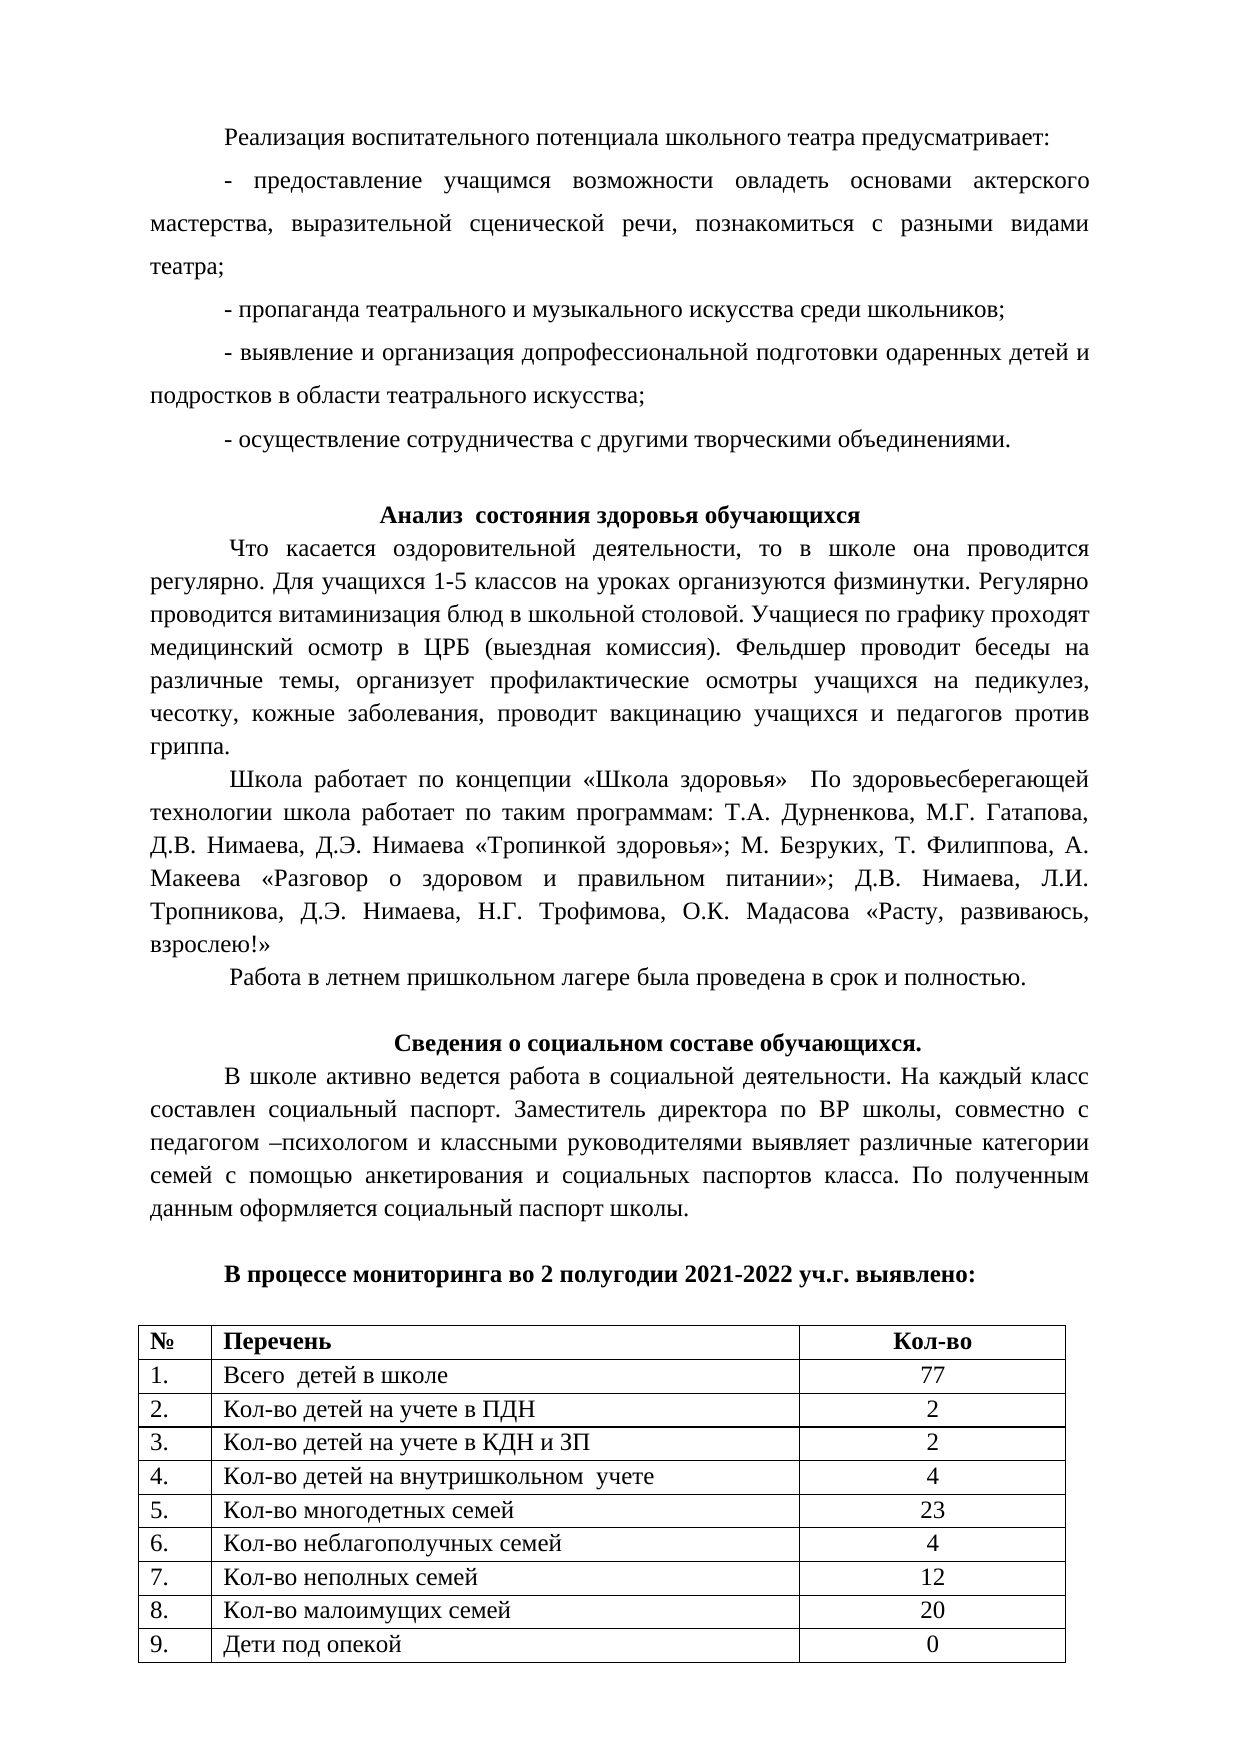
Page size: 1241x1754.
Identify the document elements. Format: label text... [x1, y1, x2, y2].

table_cell 77 [800, 1360, 1065, 1393]
table_cell 4 [800, 1528, 1065, 1561]
table_cell Кол-во многодетных семей [212, 1495, 799, 1527]
table_cell Дети под опекой [212, 1629, 799, 1662]
text - предоставление учащимся возможности овладеть основами актерского мастерства, выразительной сценической речи, познакомиться с разными видами театра; [150, 165, 1090, 280]
text В процессе мониторинга во 2 полугодии 2021-2022 уч.г. выявлено: [150, 1259, 1090, 1288]
table_cell Кол-во детей на внутришкольном учете [212, 1461, 799, 1494]
table_cell 7. [139, 1562, 211, 1594]
table_header Перечень [212, 1326, 799, 1359]
text Реализация воспитательного потенциала школьного театра предусматривает: [150, 122, 1090, 151]
table_cell Кол-во детей на учете в КДН и ЗП [212, 1428, 799, 1460]
text В школе активно ведется работа в социальной деятельности. На каждый класс составлен социальный паспорт. Заместитель директора по ВР школы, совместно с педагогом –психологом и классными руководителями выявляет различные категории семей с помощью анкетирования и социальных паспортов класса. По полученным данным оформляется социальный паспорт школы. [150, 1061, 1090, 1222]
text - выявление и организация допрофессиональной подготовки одаренных детей и подростков в области театрального искусства; [150, 337, 1090, 409]
table_cell Кол-во детей на учете в ПДН [212, 1394, 799, 1426]
table_header № [139, 1326, 211, 1359]
table_cell 12 [800, 1562, 1065, 1594]
text Сведения о социальном составе обучающихся. [225, 1028, 1090, 1057]
table_cell 8. [139, 1596, 211, 1628]
table_cell 0 [800, 1629, 1065, 1662]
table_cell 23 [800, 1495, 1065, 1527]
text - пропаганда театрального и музыкального искусства среди школьников; [150, 294, 1090, 323]
table_cell 4. [139, 1461, 211, 1494]
table_cell Кол-во неблагополучных семей [212, 1528, 799, 1561]
table_cell 9. [139, 1629, 211, 1662]
table_cell Кол-во малоимущих семей [212, 1596, 799, 1628]
table_cell Всего детей в школе [212, 1360, 799, 1393]
text - осуществление сотрудничества с другими творческими объединениями. [150, 424, 1090, 452]
table_cell 2 [800, 1394, 1065, 1426]
table_cell 1. [139, 1360, 211, 1393]
text Школа работает по концепции «Школа здоровья» По здоровьесберегающей технологии школа работает по таким программам: Т.А. Дурненкова, М.Г. Гатапова, Д.В. Нимаева, Д.Э. Нимаева «Тропинкой здоровья»; М. Безруких, Т. Филиппова, А. Макеева «Разговор о здоровом и правильном питании»; Д.В. Нимаева, Л.И. Тропникова, Д.Э. Нимаева, Н.Г. Трофимова, О.К. Мадасова «Расту, развиваюсь, взрослею!» [150, 764, 1090, 958]
table_cell 6. [139, 1528, 211, 1561]
table_cell 4 [800, 1461, 1065, 1494]
table_cell 5. [139, 1495, 211, 1527]
table_cell 20 [800, 1596, 1065, 1628]
table_header Кол-во [800, 1326, 1065, 1359]
table_cell Кол-во неполных семей [212, 1562, 799, 1594]
table_cell 2. [139, 1394, 211, 1426]
text Работа в летнем пришкольном лагере была проведена в срок и полностью. [150, 962, 1090, 991]
table_cell 2 [800, 1428, 1065, 1460]
table_cell 3. [139, 1428, 211, 1460]
text Анализ состояния здоровья обучающихся [150, 500, 1090, 529]
text Что касается оздоровительной деятельности, то в школе она проводится регулярно. Для учащихся 1-5 классов на уроках организуются физминутки. Регулярно проводится витаминизация блюд в школьной столовой. Учащиеся по графику проходят медицинский осмотр в ЦРБ (выездная комиссия). Фельдшер проводит беседы на различные темы, организует профилактические осмотры учащихся на педикулез, чесотку, кожные заболевания, проводит вакцинацию учащихся и педагогов против гриппа. [150, 533, 1090, 760]
